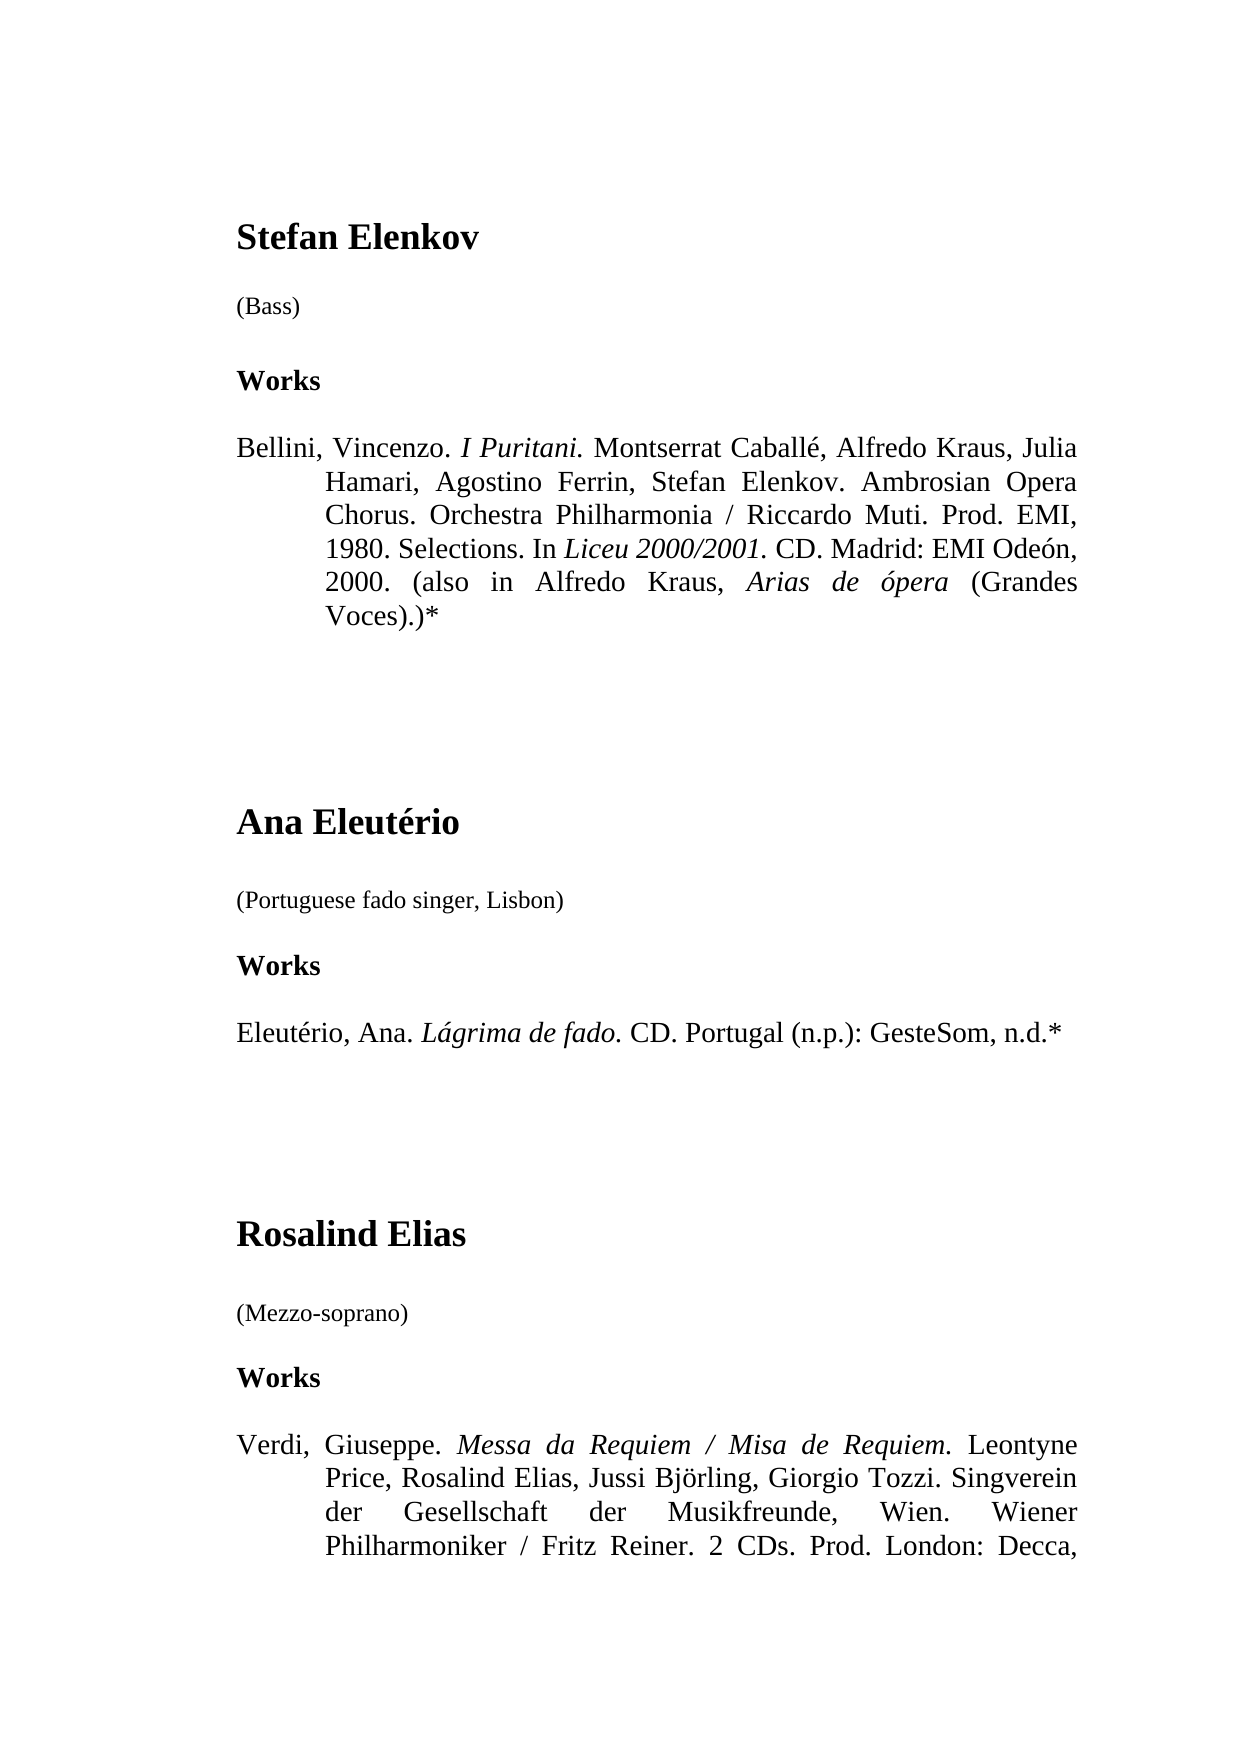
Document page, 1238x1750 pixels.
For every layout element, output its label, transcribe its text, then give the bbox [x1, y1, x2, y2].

text (Portuguese fado singer, Lisbon) [236, 886, 1078, 914]
text Stefan Elenkov [236, 215, 1078, 258]
text Works [236, 1360, 1078, 1393]
text Rosalind Elias [236, 1211, 1078, 1254]
text (Bass) [236, 291, 1078, 320]
text (Mezzo-soprano) [236, 1298, 1078, 1326]
text Works [236, 948, 1078, 981]
text Ana Eleutério [236, 799, 1078, 842]
text Bellini, Vincenzo. I Puritani. Montserrat Caballé, Alfredo Kraus, Julia Hamari, Agostino Ferrin, Stefan Elenkov. Ambrosian Opera Chorus. Orchestra Philharmonia / Riccardo Muti. Prod. EMI, 1980. Selections. In Liceu 2000/2001. CD. Madrid: EMI Odeón, 2000. (also in Alfredo Kraus, Arias de ópera (Grandes Voces).)* [236, 430, 1078, 632]
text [236, 1427, 1078, 1561]
text Eleutério, Ana. Lágrima de fado. CD. Portugal (n.p.): GesteSom, n.d.* [236, 1015, 1078, 1048]
text Works [236, 363, 1078, 397]
